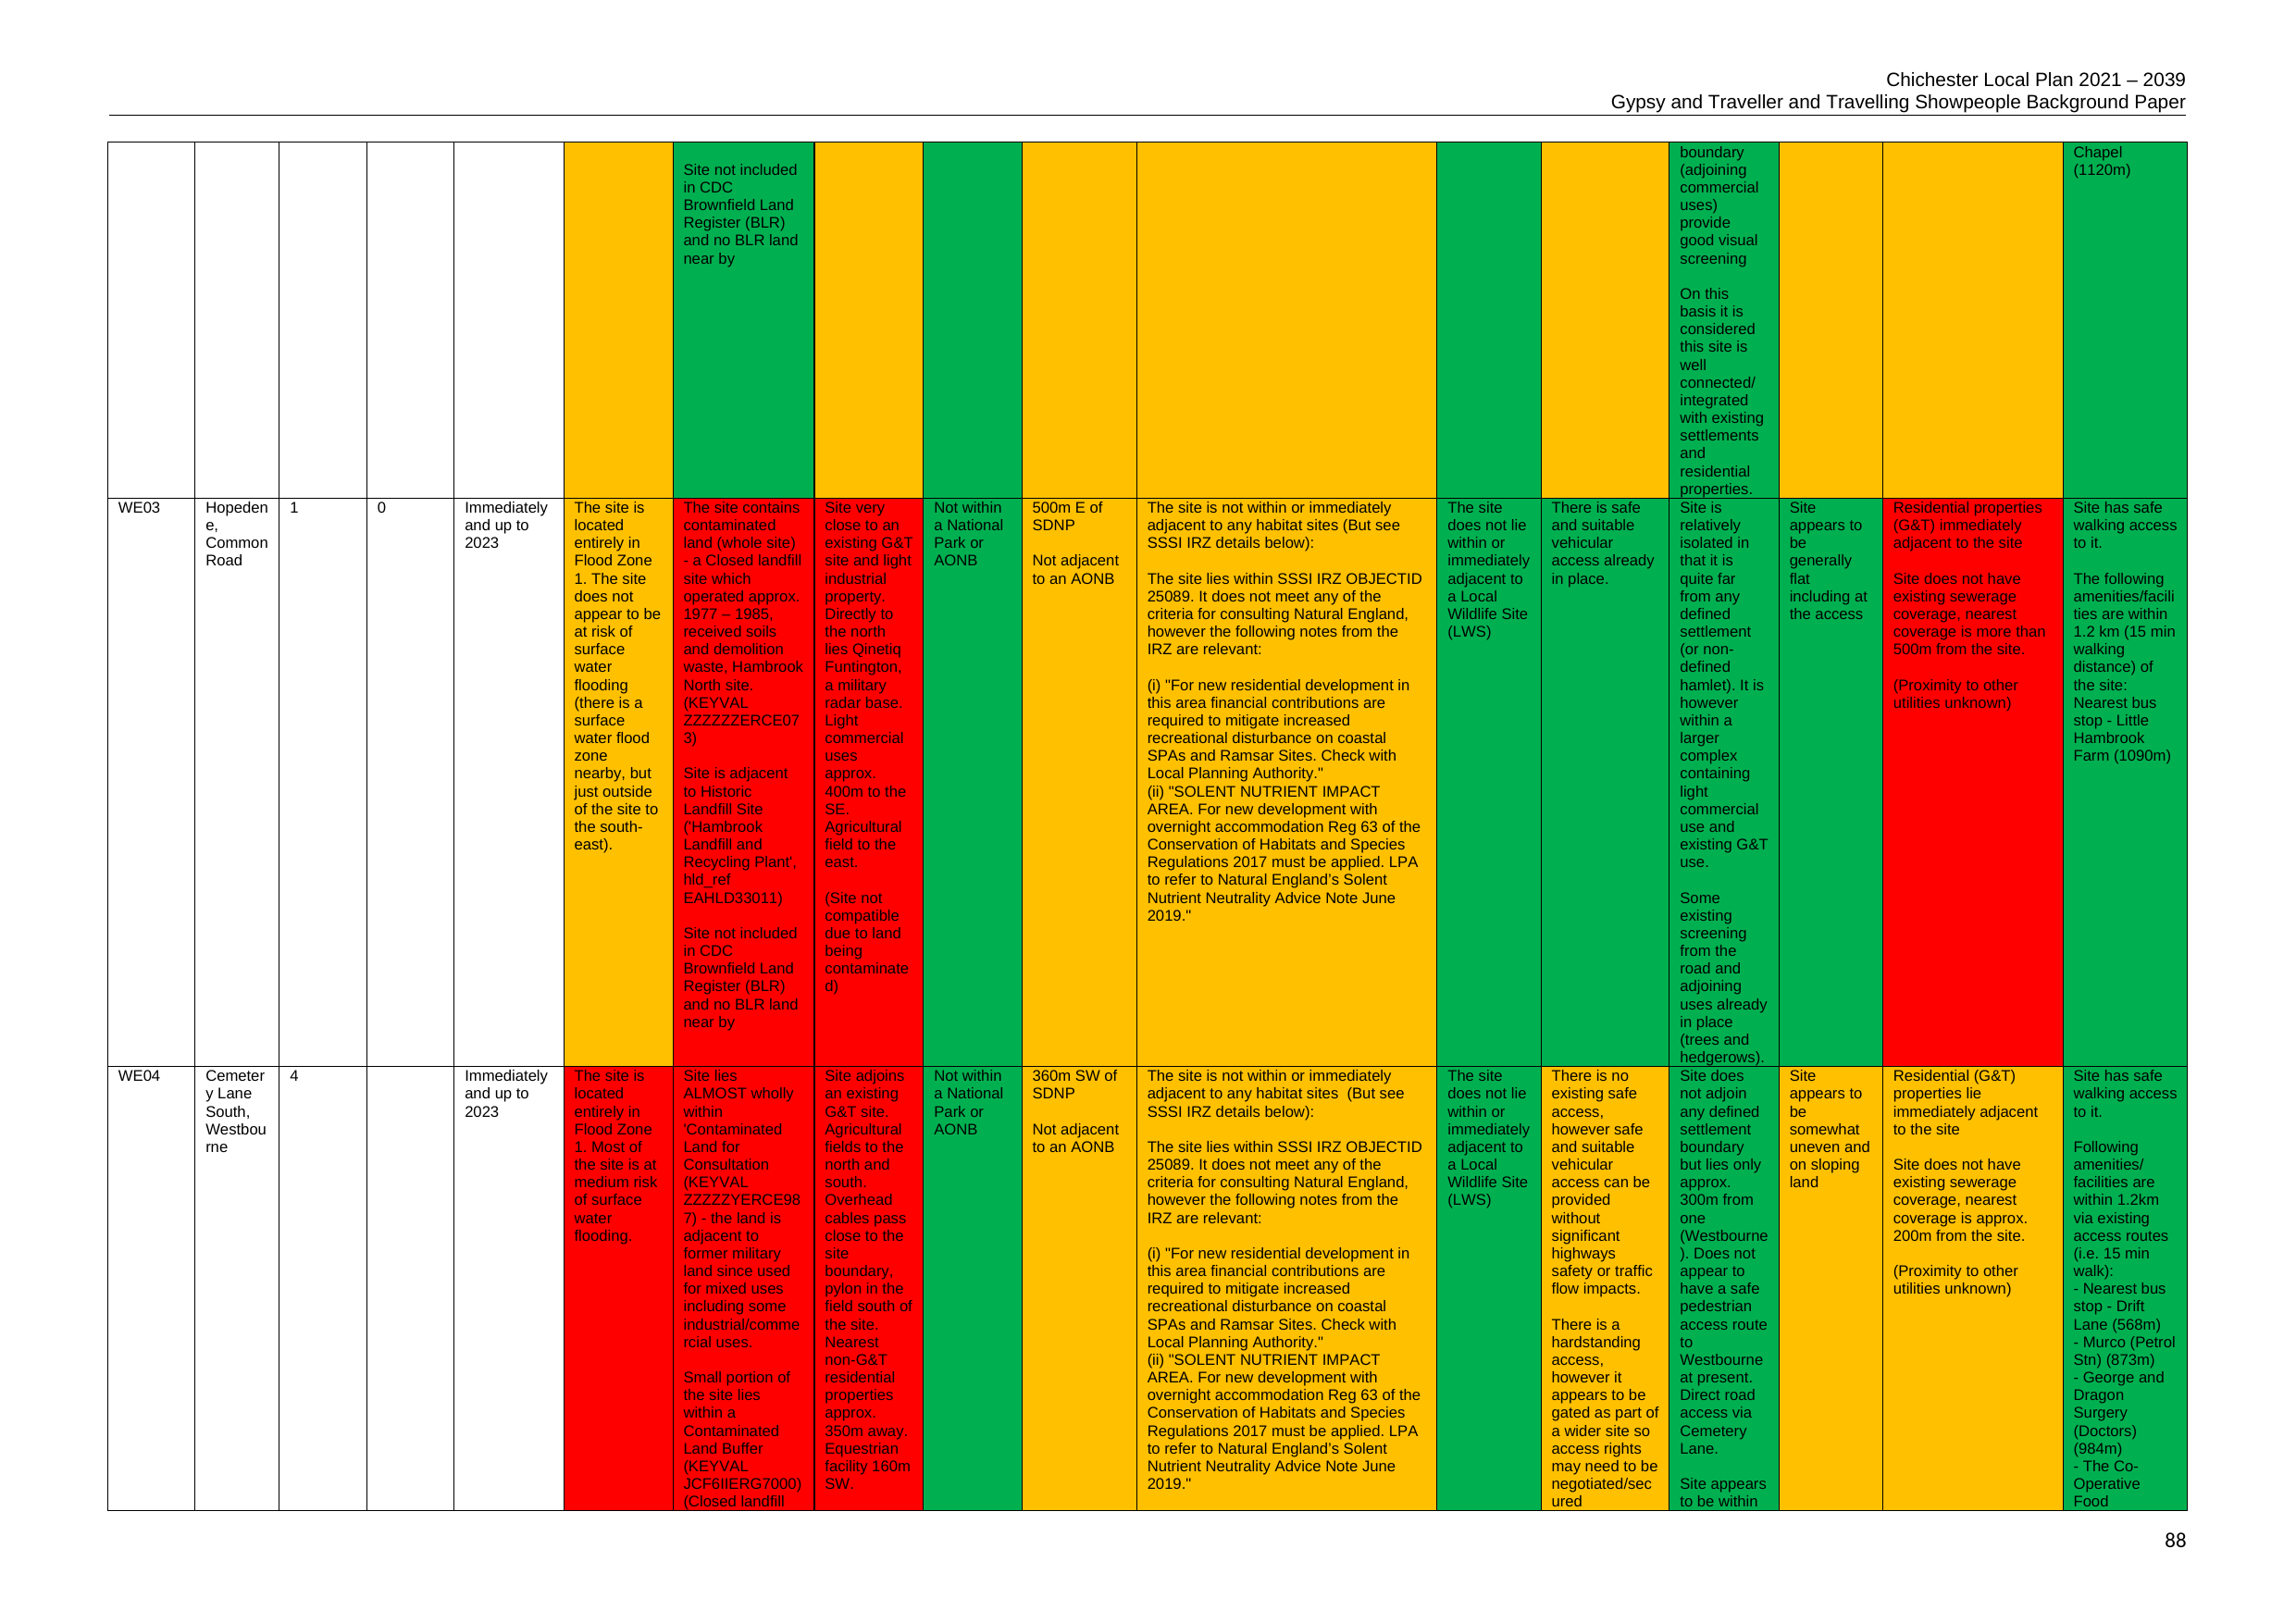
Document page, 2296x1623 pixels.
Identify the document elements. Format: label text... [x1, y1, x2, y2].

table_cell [1883, 142, 2063, 498]
table_cell 0 [367, 499, 453, 1066]
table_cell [1780, 1067, 1882, 1510]
table_cell [367, 1067, 453, 1510]
table_cell WE04 [108, 1067, 194, 1510]
table_cell Residential properties (G&T) immediately adjacent to the site Site does not have existing sewerage coverage, nearest coverage is more than 500m from the site. (Proximity to other utilities unknown) [1883, 499, 2063, 1066]
table_cell Site has safe walking access to it. The following amenities/facilities are within 1.2 km (15 min walking distance) of the site: Nearest bus stop - Little Hambrook Farm (1090m) [2064, 499, 2187, 1066]
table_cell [1137, 1067, 1436, 1510]
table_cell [674, 1067, 813, 1510]
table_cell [1437, 142, 1541, 498]
table_cell WE02 [108, 142, 194, 498]
table_cell Site appears to be generally flat including at the access [1780, 499, 1882, 1066]
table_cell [1669, 142, 1779, 498]
table_cell Immediately and up to 2023 [454, 499, 564, 1066]
table_cell Site is relatively isolated in that it is quite far from any defined settlement (or non-defined hamlet). It is however within a larger complex containing light commercial use and existing G&T use. Some existing screening from the road and adjoining uses already in place (trees and hedgerows). [1669, 499, 1779, 1066]
table_cell There is safe and suitable vehicular access already in place. [1542, 499, 1669, 1066]
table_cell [565, 1067, 673, 1510]
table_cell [1883, 1067, 2063, 1510]
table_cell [195, 142, 279, 498]
table_cell 0 [367, 142, 453, 498]
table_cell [1023, 1067, 1136, 1510]
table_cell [1023, 142, 1136, 498]
table_cell The site does not lie within or immediately adjacent to a Local Wildlife Site (LWS) [1437, 499, 1541, 1066]
table_cell 4 [279, 1067, 366, 1510]
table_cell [454, 1067, 564, 1510]
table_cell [924, 142, 1022, 498]
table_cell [1780, 142, 1882, 498]
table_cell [1437, 1067, 1541, 1510]
table_cell The site is located entirely in Flood Zone 1. The site does not appear to be at risk of surface water flooding (there is a surface water flood zone nearby, but just outside of the site to the south-east). [565, 499, 673, 1066]
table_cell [454, 142, 564, 498]
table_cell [1137, 142, 1436, 498]
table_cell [674, 142, 813, 498]
table_cell 1 [279, 499, 366, 1066]
table_cell The site contains contaminated land (whole site) - a Closed landfill site which operated approx. 1977 – 1985, received soils and demolition waste, Hambrook North site. (KEYVAL ZZZZZZERCE073) Site is adjacent to Historic Landfill Site ('Hambrook Landfill and Recycling Plant', hld_ref EAHLD33011) Site not included in CDC Brownfield Land Register (BLR) and no BLR land near by [674, 499, 813, 1066]
table_cell Site very close to an existing G&T site and light industrial property. Directly to the north lies Qinetiq Funtington, a military radar base. Light commercial uses approx. 400m to the SE. Agricultural field to the east. (Site not compatible due to land being contaminated) [815, 499, 923, 1066]
table_cell WE03 [108, 499, 194, 1066]
table_cell Not within a National Park or AONB [924, 499, 1022, 1066]
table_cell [2064, 142, 2187, 498]
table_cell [1542, 1067, 1669, 1510]
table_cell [815, 1067, 923, 1510]
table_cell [1669, 1067, 1779, 1510]
table_cell 500m E of SDNP Not adjacent to an AONB [1023, 499, 1136, 1066]
table_cell Hopedene, Common Road [195, 499, 279, 1066]
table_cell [1542, 142, 1669, 498]
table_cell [195, 1067, 279, 1510]
table_cell 20 [279, 142, 366, 498]
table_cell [565, 142, 673, 498]
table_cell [815, 142, 923, 498]
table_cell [2064, 1067, 2187, 1510]
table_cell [924, 1067, 1022, 1510]
